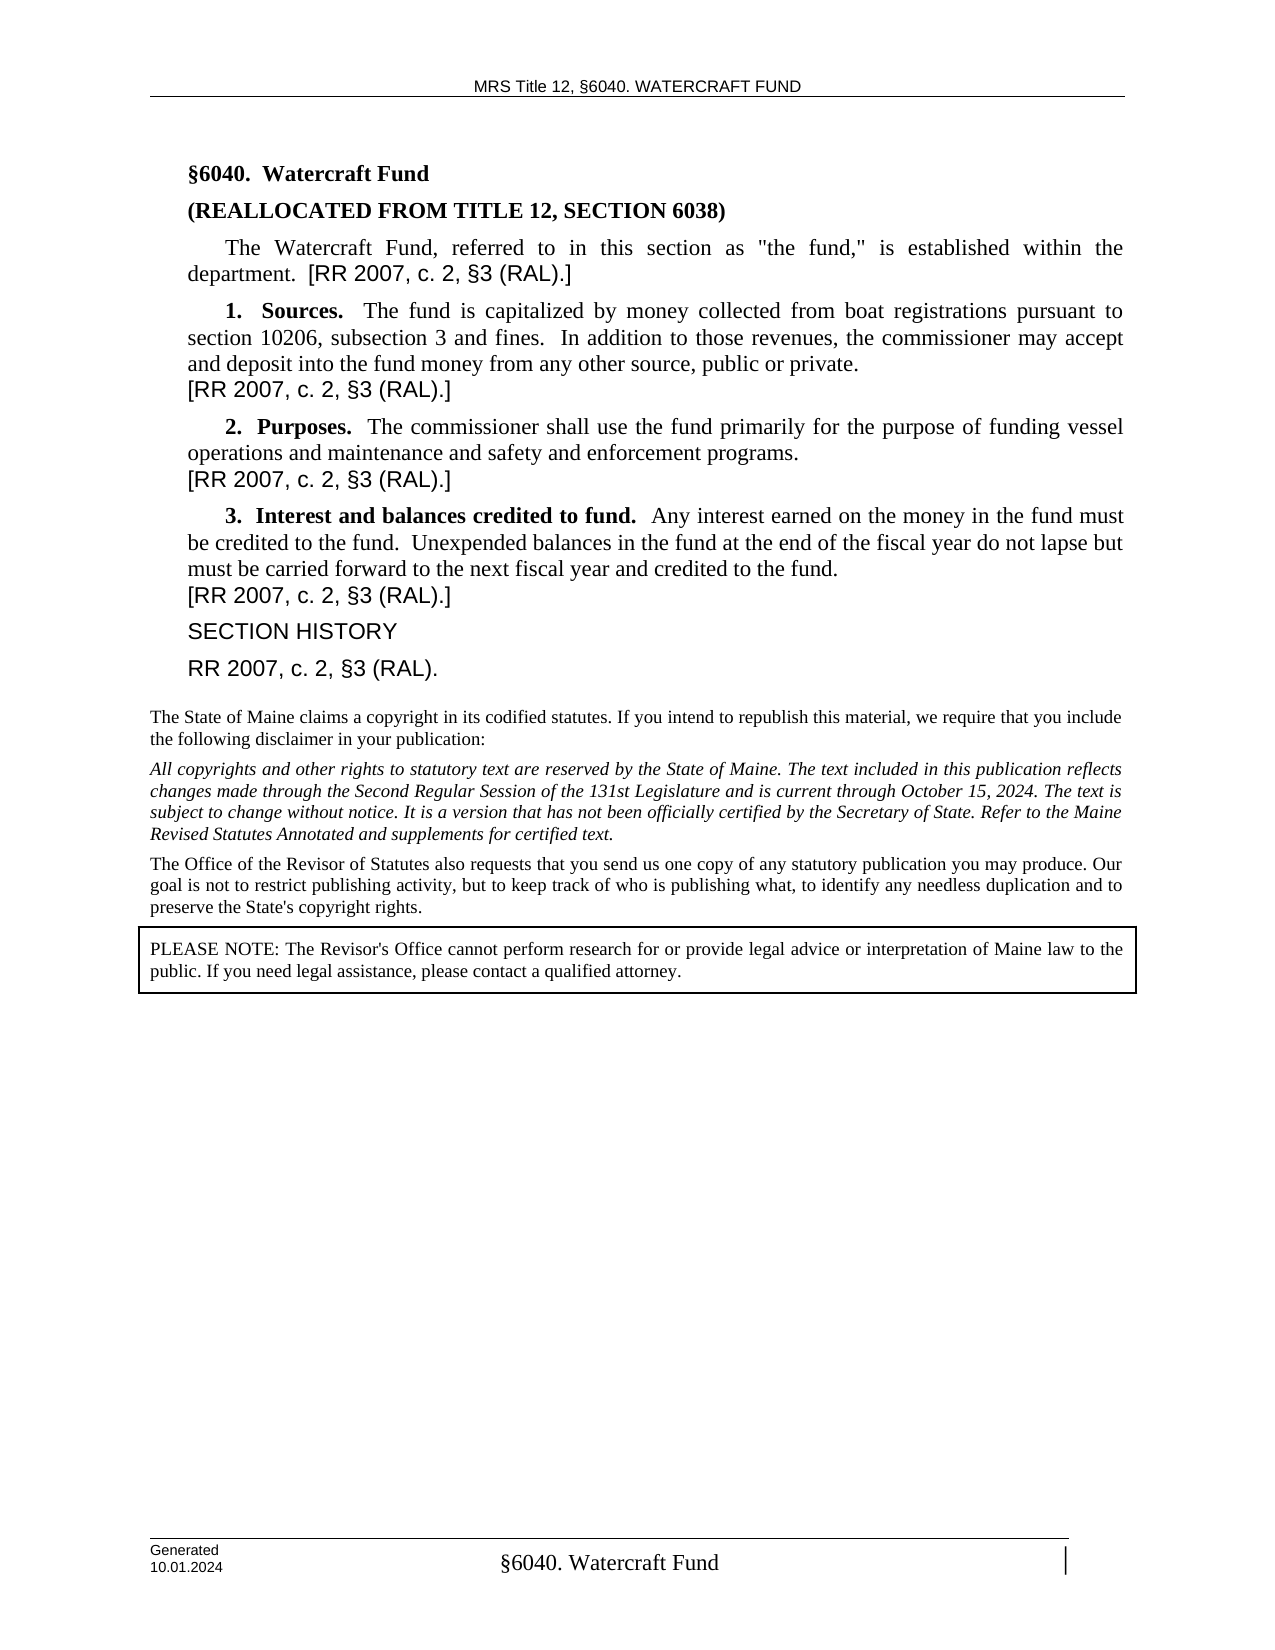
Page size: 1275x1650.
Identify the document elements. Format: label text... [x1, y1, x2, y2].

text 2. Purposes. The commissioner shall use the fund primarily for the purpose of funding vessel operations and maintenance and safety and enforcement programs. [187, 413, 1125, 466]
text The Watercraft Fund, referred to in this section as "the fund," is established within the department. [RR 2007, c. 2, §3 (RAL).] [187, 234, 1125, 287]
text PLEASE NOTE: The Revisor's Office cannot perform research for or provide legal advice or interpretation of Maine law to the public. If you need legal assistance, please contact a qualified attorney. [140, 928, 1135, 992]
text All copyrights and other rights to statutory text are reserved by the State of Maine. The text included in this publication reflects changes made through the Second Regular Session of the 131st Legislature and is current through October 15, 2024 . The text is subject to change without notice. It is a version that has not been officially certified by the Secretary of State. Refer to the Maine Revised Statutes Annotated and supplements for certified text. [150, 758, 1125, 844]
text (REALLOCATED FROM TITLE 12, SECTION 6038) [187, 197, 1125, 223]
text The State of Maine claims a copyright in its codified statutes. If you intend to republish this material, we require that you include the following disclaimer in your publication: [150, 706, 1125, 749]
text §6040. Watercraft Fund [187, 160, 1125, 187]
text [RR 2007, c. 2, §3 (RAL).] [187, 376, 1125, 403]
text [RR 2007, c. 2, §3 (RAL).] [187, 582, 1125, 608]
text RR 2007, c. 2, §3 (RAL). [187, 655, 1125, 681]
text The Office of the Revisor of Statutes also requests that you send us one copy of any statutory publication you may produce. Our goal is not to restrict publishing activity, but to keep track of who is publishing what, to identify any needless duplication and to preserve the State's copyright rights. [150, 852, 1125, 917]
text [RR 2007, c. 2, §3 (RAL).] [187, 466, 1125, 492]
text 1. Sources. The fund is capitalized by money collected from boat registrations pursuant to section 10206, subsection 3 and fines. In addition to those revenues, the commissioner may accept and deposit into the fund money from any other source, public or private. [187, 297, 1125, 376]
text 3. Interest and balances credited to fund. Any interest earned on the money in the fund must be credited to the fund. Unexpended balances in the fund at the end of the fiscal year do not lapse but must be carried forward to the next fiscal year and credited to the fund. [187, 502, 1125, 582]
text SECTION HISTORY [187, 618, 1125, 645]
